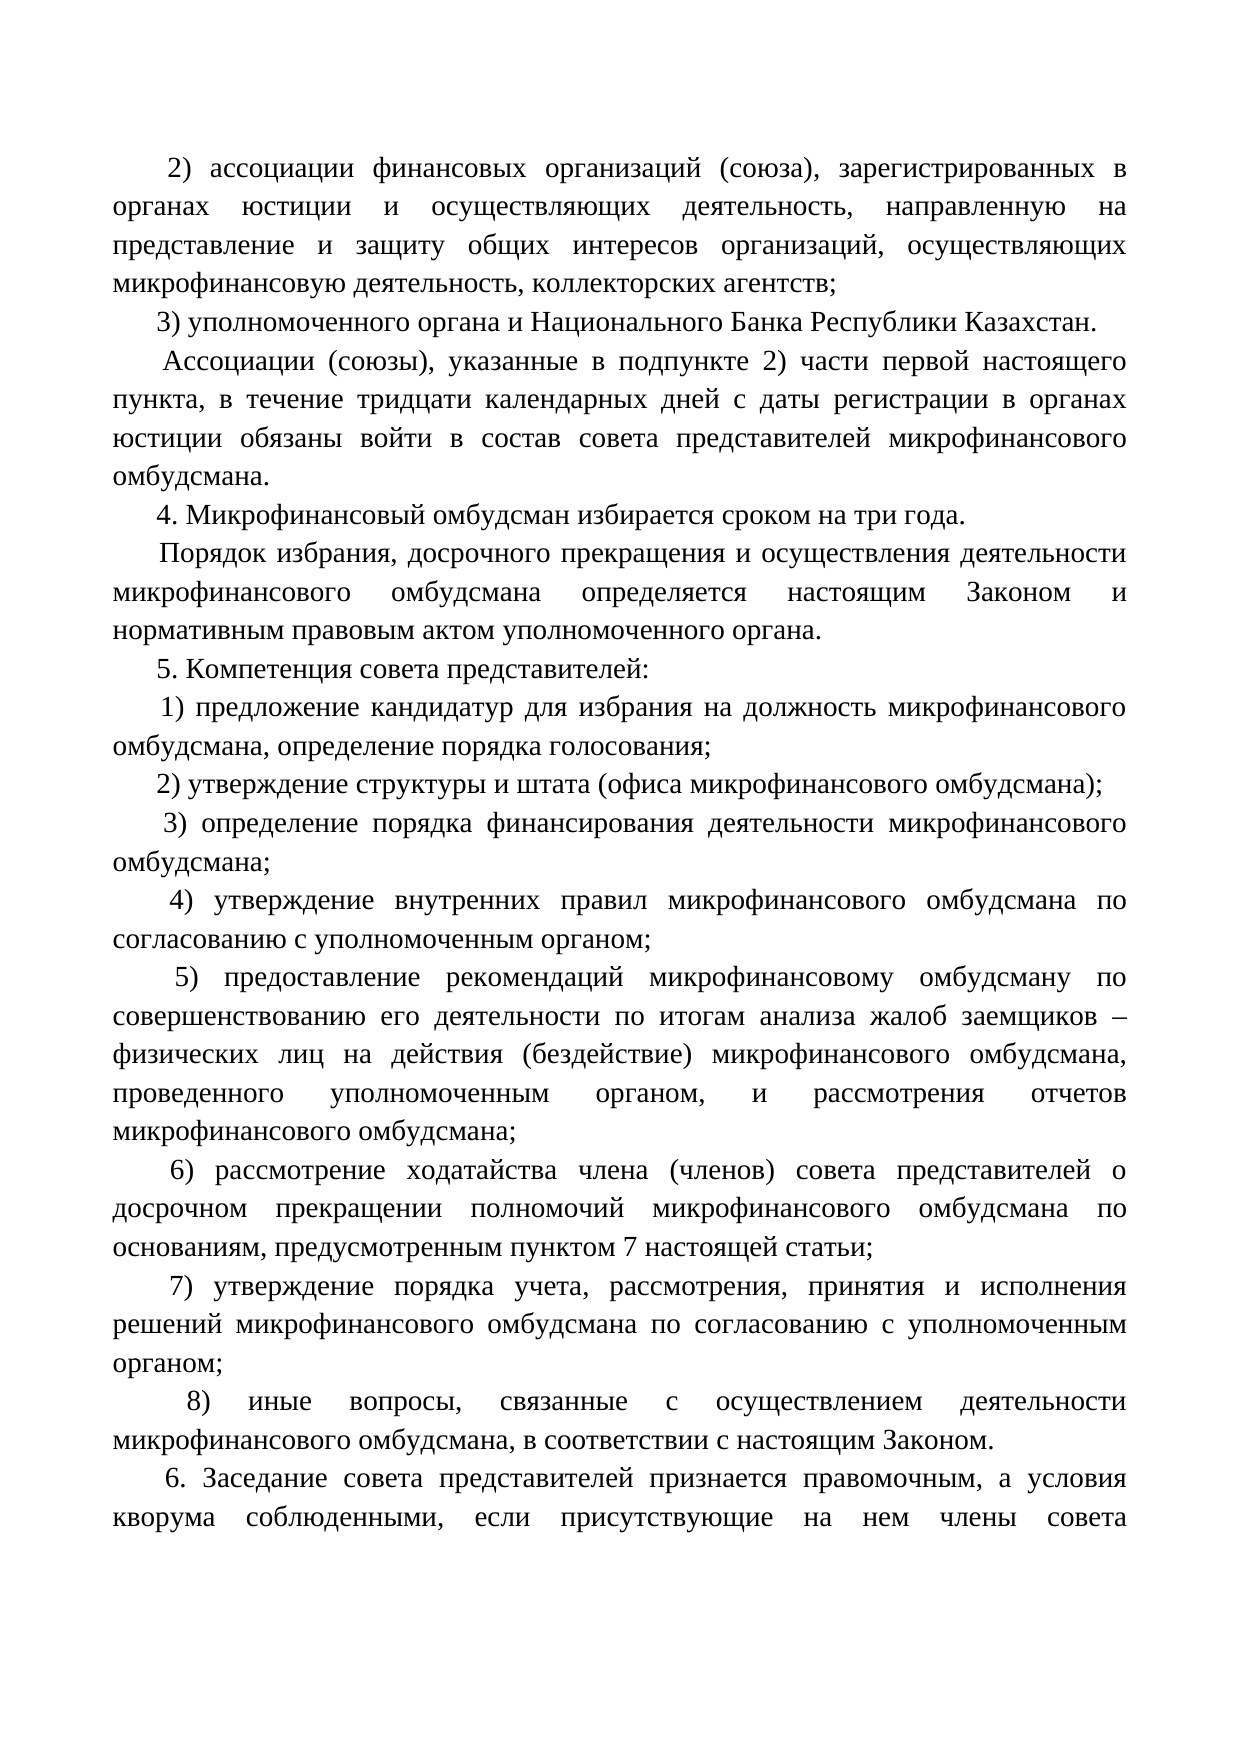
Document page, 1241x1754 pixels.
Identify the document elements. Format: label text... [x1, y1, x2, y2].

text 3) определение порядка финансирования деятельности микрофинансового омбудсмана; [112, 805, 1128, 877]
text 3) уполномоченного органа и Национального Банка Республики Казахстан. [112, 304, 1128, 338]
text Ассоциации (союзы), указанные в подпункте 2) части первой настоящего пункта, в течение тридцати календарных дней с даты регистрации в органах юстиции обязаны войти в состав совета представителей микрофинансового омбудсмана. [112, 343, 1128, 492]
text 1) предложение кандидатур для избрания на должность микрофинансового омбудсмана, определение порядка голосования; [112, 689, 1128, 762]
text 2) утверждение структуры и штата (офиса микрофинансового омбудсмана); [112, 767, 1128, 800]
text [112, 1460, 1128, 1532]
text 6) рассмотрение ходатайства члена (членов) совета представителей о досрочном прекращении полномочий микрофинансового омбудсмана по основаниям, предусмотренным пунктом 7 настоящей статьи; [112, 1152, 1128, 1263]
text Порядок избрания, досрочного прекращения и осуществления деятельности микрофинансового омбудсмана определяется настоящим Законом и нормативным правовым актом уполномоченного органа. [112, 535, 1128, 646]
text 8) иные вопросы, связанные с осуществлением деятельности микрофинансового омбудсмана, в соответствии с настоящим Законом. [112, 1383, 1128, 1455]
text 2) ассоциации финансовых организаций (союза), зарегистрированных в органах юстиции и осуществляющих деятельность, направленную на представление и защиту общих интересов организаций, осуществляющих микрофинансовую деятельность, коллекторских агентств; [112, 150, 1128, 299]
text 4) утверждение внутренних правил микрофинансового омбудсмана по согласованию с уполномоченным органом; [112, 882, 1128, 954]
text 5) предоставление рекомендаций микрофинансовому омбудсману по совершенствованию его деятельности по итогам анализа жалоб заемщиков – физических лиц на действия (бездействие) микрофинансового омбудсмана, проведенного уполномоченным органом, и рассмотрения отчетов микрофинансового омбудсмана; [112, 959, 1128, 1147]
text 5. Компетенция совета представителей: [112, 651, 1128, 684]
text 4. Микрофинансовый омбудсман избирается сроком на три года. [112, 497, 1128, 530]
text 7) утверждение порядка учета, рассмотрения, принятия и исполнения решений микрофинансового омбудсмана по согласованию с уполномоченным органом; [112, 1268, 1128, 1378]
